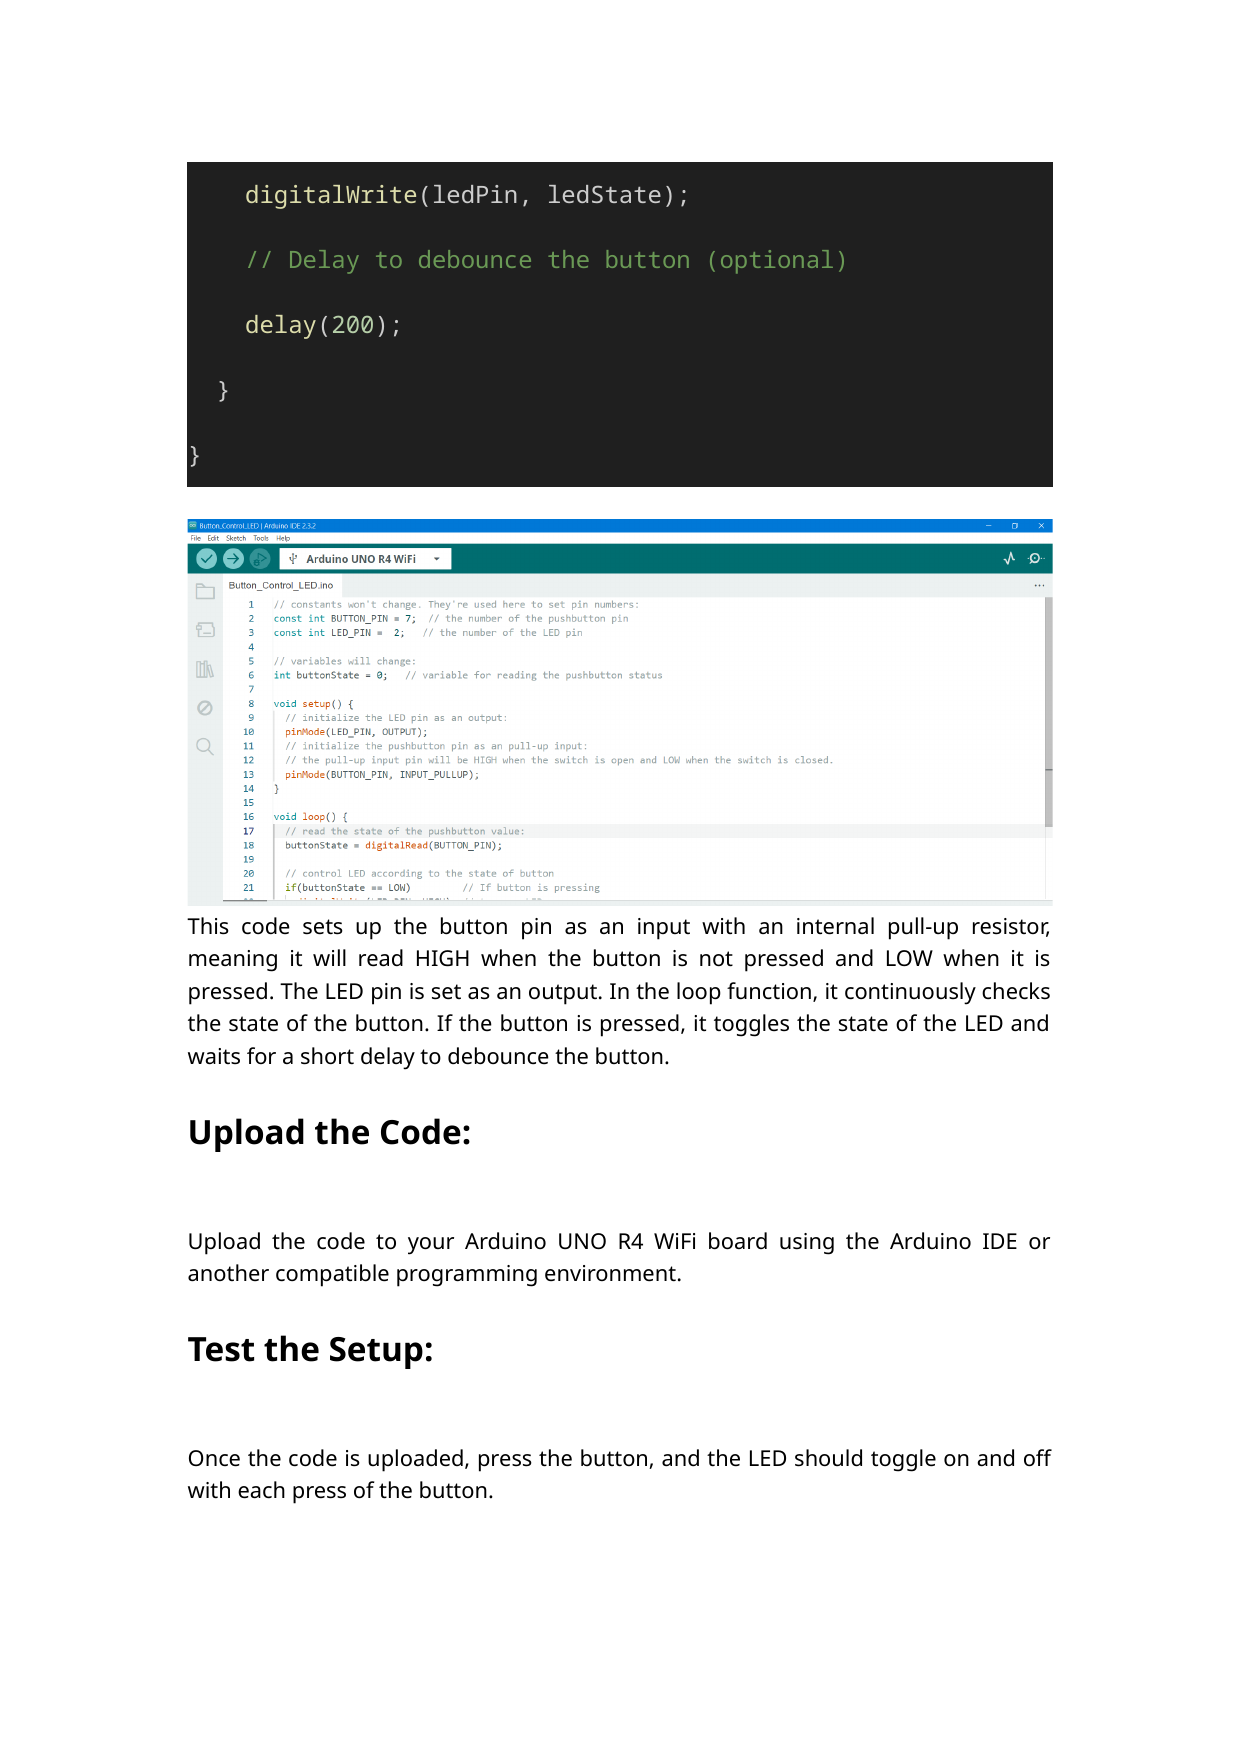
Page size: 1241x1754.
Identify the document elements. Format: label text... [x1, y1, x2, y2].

text } [187, 357, 1053, 422]
text Once the code is uploaded, press the button, and the LED should toggle on and off with each press of the button. [187, 1442, 1053, 1507]
text // Delay to debounce the button (optional) [187, 227, 1053, 292]
text digitalWrite(ledPin, ledState); [187, 162, 1053, 227]
subtitle Test the Setup: [187, 1316, 1053, 1381]
picture [187, 519, 1053, 906]
text This code sets up the button pin as an input with an internal pull-up resistor, meaning it will read HIGH when the button is not pressed and LOW when it is pressed. The LED pin is set as an output. In the loop function, it continuously checks the state of the button. If the button is pressed, it toggles the state of the LED and waits for a short delay to debounce the button. [187, 909, 1053, 1072]
text Upload the code to your Arduino UNO R4 WiFi board using the Arduino IDE or another compatible programming environment. [187, 1224, 1053, 1289]
text delay(200); [187, 292, 1053, 357]
text } [187, 422, 1053, 487]
subtitle Upload the Code: [187, 1099, 1053, 1164]
